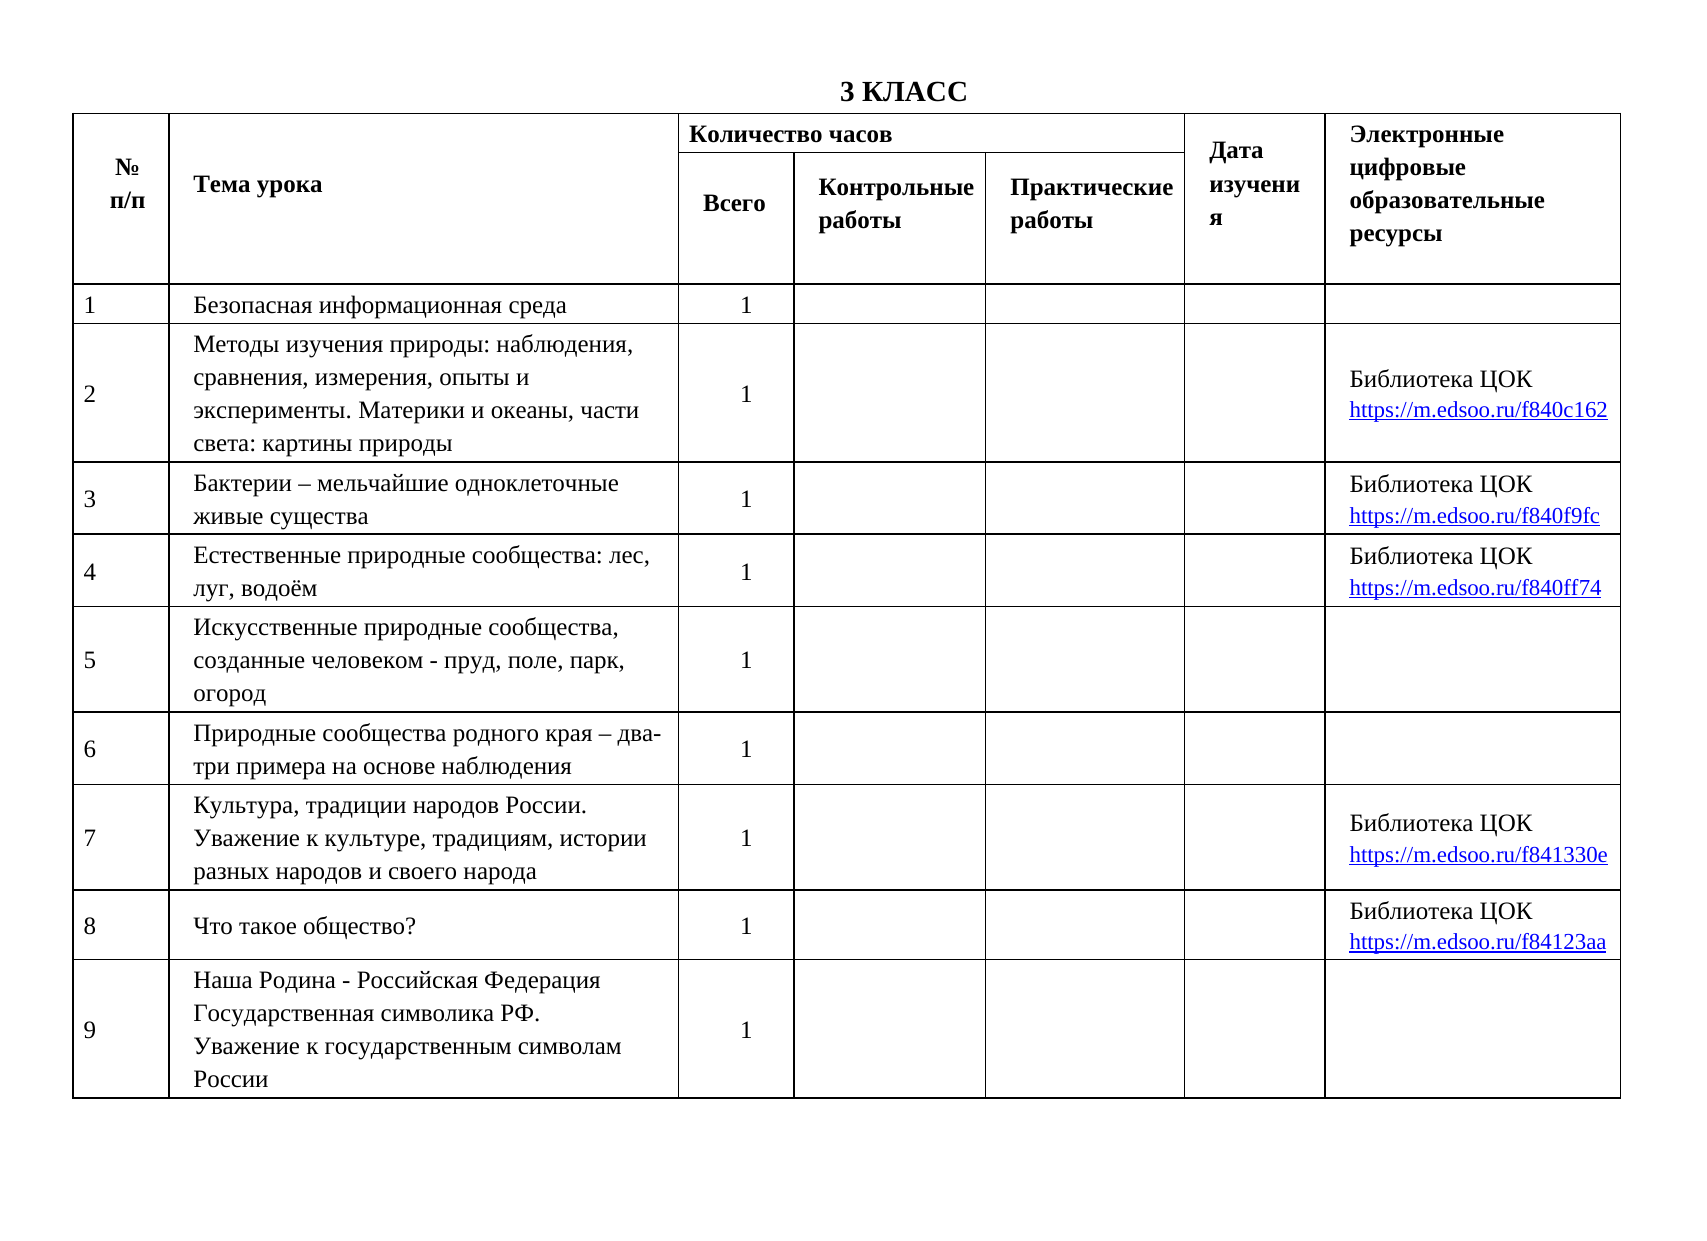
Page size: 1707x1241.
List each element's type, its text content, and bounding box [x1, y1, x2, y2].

table_cell Библиотека ЦОК https://m.edsoo.ru/f840f9fc [1326, 463, 1620, 533]
table_cell [795, 891, 985, 958]
table_cell [795, 785, 985, 889]
table_cell [986, 713, 1184, 783]
table_cell 3 [74, 463, 168, 533]
table_cell 1 [679, 463, 793, 533]
table_cell [1326, 285, 1620, 322]
table_cell 1 [679, 324, 793, 461]
table_cell 1 [679, 785, 793, 889]
table_cell [1185, 960, 1324, 1097]
table_cell [1185, 713, 1324, 783]
table_header Дата изучения [1185, 114, 1324, 283]
table_cell Библиотека ЦОК https://m.edsoo.ru/f840ff74 [1326, 535, 1620, 606]
table_header Электронные цифровые образовательные ресурсы [1326, 114, 1620, 283]
table_cell [795, 535, 985, 606]
table_cell Безопасная информационная среда [170, 285, 678, 322]
table_cell Искусственные природные сообщества, созданные человеком - пруд, поле, парк, огород [170, 607, 678, 711]
table_cell 9 [74, 960, 168, 1097]
table_cell 5 [74, 607, 168, 711]
table_cell [986, 324, 1184, 461]
table_cell [1185, 463, 1324, 533]
table_cell [1326, 713, 1620, 783]
table_cell [795, 324, 985, 461]
table_cell 4 [74, 535, 168, 606]
table_cell [986, 960, 1184, 1097]
table_cell [1326, 607, 1620, 711]
table_cell 7 [74, 785, 168, 889]
table_cell Наша Родина - Российская Федерация Государственная символика РФ. Уважение к государственным символам России [170, 960, 678, 1097]
table_cell Естественные природные сообщества: лес, луг, водоём [170, 535, 678, 606]
table_cell [1326, 960, 1620, 1097]
table_header Количество часов [679, 114, 1184, 152]
table_cell 1 [74, 285, 168, 322]
table_cell [795, 285, 985, 322]
table_cell [1185, 535, 1324, 606]
table_cell 6 [74, 713, 168, 783]
table_cell [986, 891, 1184, 958]
table_cell 1 [679, 535, 793, 606]
table_cell Культура, традиции народов России. Уважение к культуре, традициям, истории разных народов и своего народа [170, 785, 678, 889]
table_cell 2 [74, 324, 168, 461]
table_header Тема урока [170, 114, 678, 283]
table_cell 1 [679, 285, 793, 322]
table_cell [986, 785, 1184, 889]
table_cell [986, 463, 1184, 533]
table_cell Всего [679, 153, 793, 283]
table_cell [986, 607, 1184, 711]
table_cell [986, 285, 1184, 322]
table_cell [795, 713, 985, 783]
table_cell 1 [679, 713, 793, 783]
table_cell [1185, 324, 1324, 461]
table_cell [1185, 785, 1324, 889]
table_cell [1185, 891, 1324, 958]
table_cell [795, 463, 985, 533]
table_cell 1 [679, 891, 793, 958]
table_cell [795, 607, 985, 711]
table_cell Методы изучения природы: наблюдения, сравнения, измерения, опыты и эксперименты. Материки и океаны, части света: картины природы [170, 324, 678, 461]
table_cell Контрольные работы [795, 153, 985, 283]
table_cell Природные сообщества родного края – два-три примера на основе наблюдения [170, 713, 678, 783]
table_cell 8 [74, 891, 168, 958]
table_cell Практические работы [986, 153, 1184, 283]
table_cell Что такое общество? [170, 891, 678, 958]
table_header № п/п [74, 114, 168, 283]
table_cell [795, 960, 985, 1097]
table_cell [1185, 607, 1324, 711]
table_cell Библиотека ЦОК https://m.edsoo.ru/f84123aa [1326, 891, 1620, 958]
table_cell Библиотека ЦОК https://m.edsoo.ru/f840c162 [1326, 324, 1620, 461]
text 3 КЛАСС [190, 74, 1618, 107]
table_cell 1 [679, 607, 793, 711]
table_cell Библиотека ЦОК https://m.edsoo.ru/f841330e [1326, 785, 1620, 889]
table_cell [986, 535, 1184, 606]
table_cell 1 [679, 960, 793, 1097]
table_cell Бактерии – мельчайшие одноклеточные живые существа [170, 463, 678, 533]
table_cell [1185, 285, 1324, 322]
